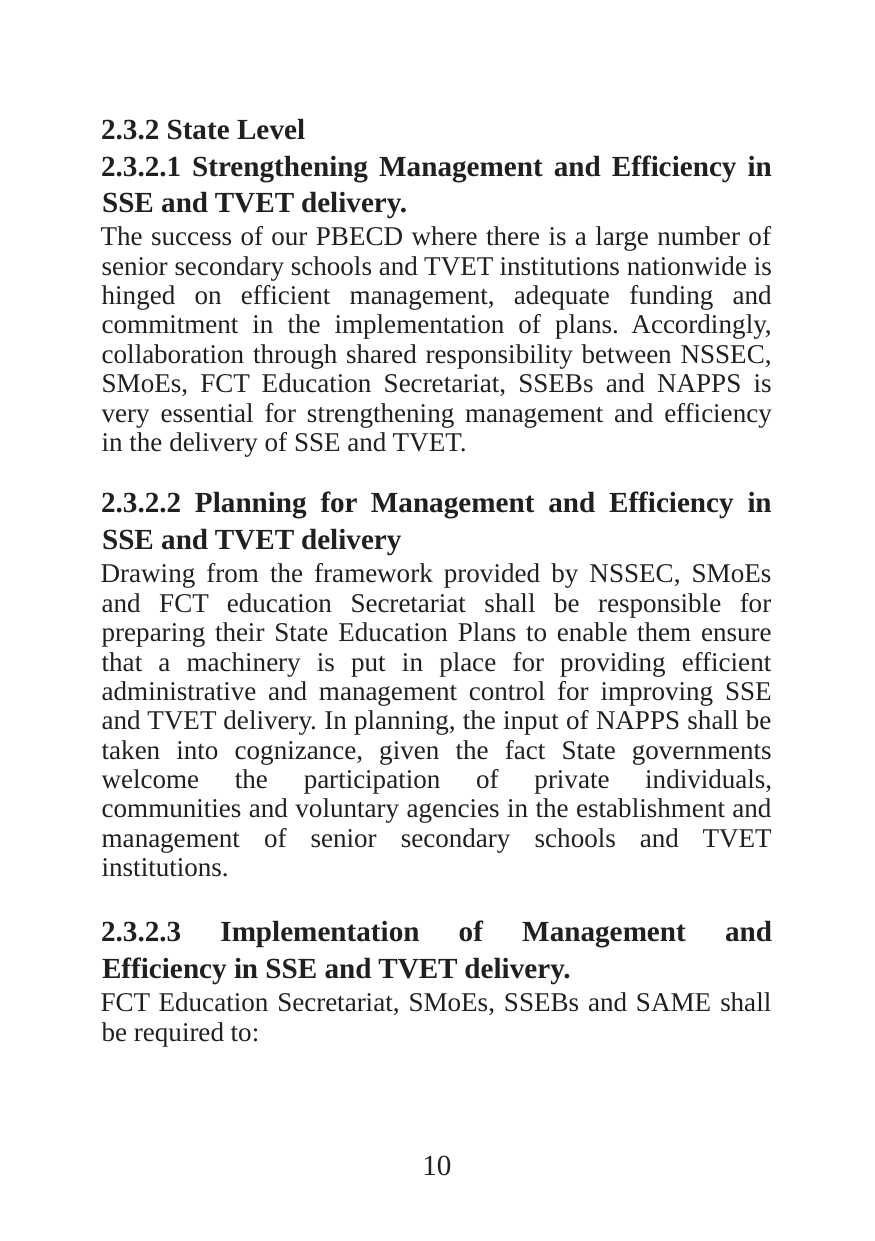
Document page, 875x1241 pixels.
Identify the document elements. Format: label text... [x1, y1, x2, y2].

text Drawing from the framework provided by NSSEC, SMoEs and FCT education Secretariat shall be responsible for preparing their State Education Plans to enable them ensure that a machinery is put in place for providing efficient administrative and management control for improving SSE and TVET delivery. In planning, the input of NAPPS shall be taken into cognizance, given the fact State governments welcome the participation of private individuals, communities and voluntary agencies in the establishment and management of senior secondary schools and TVET institutions. [100, 559, 772, 882]
text FCT Education Secretariat, SMoEs, SSEBs and SAME shall be required to: [100, 988, 772, 1047]
text The success of our PBECD where there is a large number of senior secondary schools and TVET institutions nationwide is hinged on efficient management, adequate funding and commitment in the implementation of plans. Accordingly, collaboration through shared responsibility between NSSEC, SMoEs, FCT Education Secretariat, SSEBs and NAPPS is very essential for strengthening management and efficiency in the delivery of SSE and TVET. [100, 222, 772, 457]
subtitle 2.3.2 State Level [101, 112, 772, 145]
text 2.3.2.1 Strengthening Management and Efficiency in SSE and TVET delivery. [101, 149, 772, 219]
text 2.3.2.3 Implementation of Management and Efficiency in SSE and TVET delivery. [101, 914, 772, 985]
subtitle 2.3.2.2 Planning for Management and Efficiency in SSE and TVET delivery [101, 486, 772, 556]
